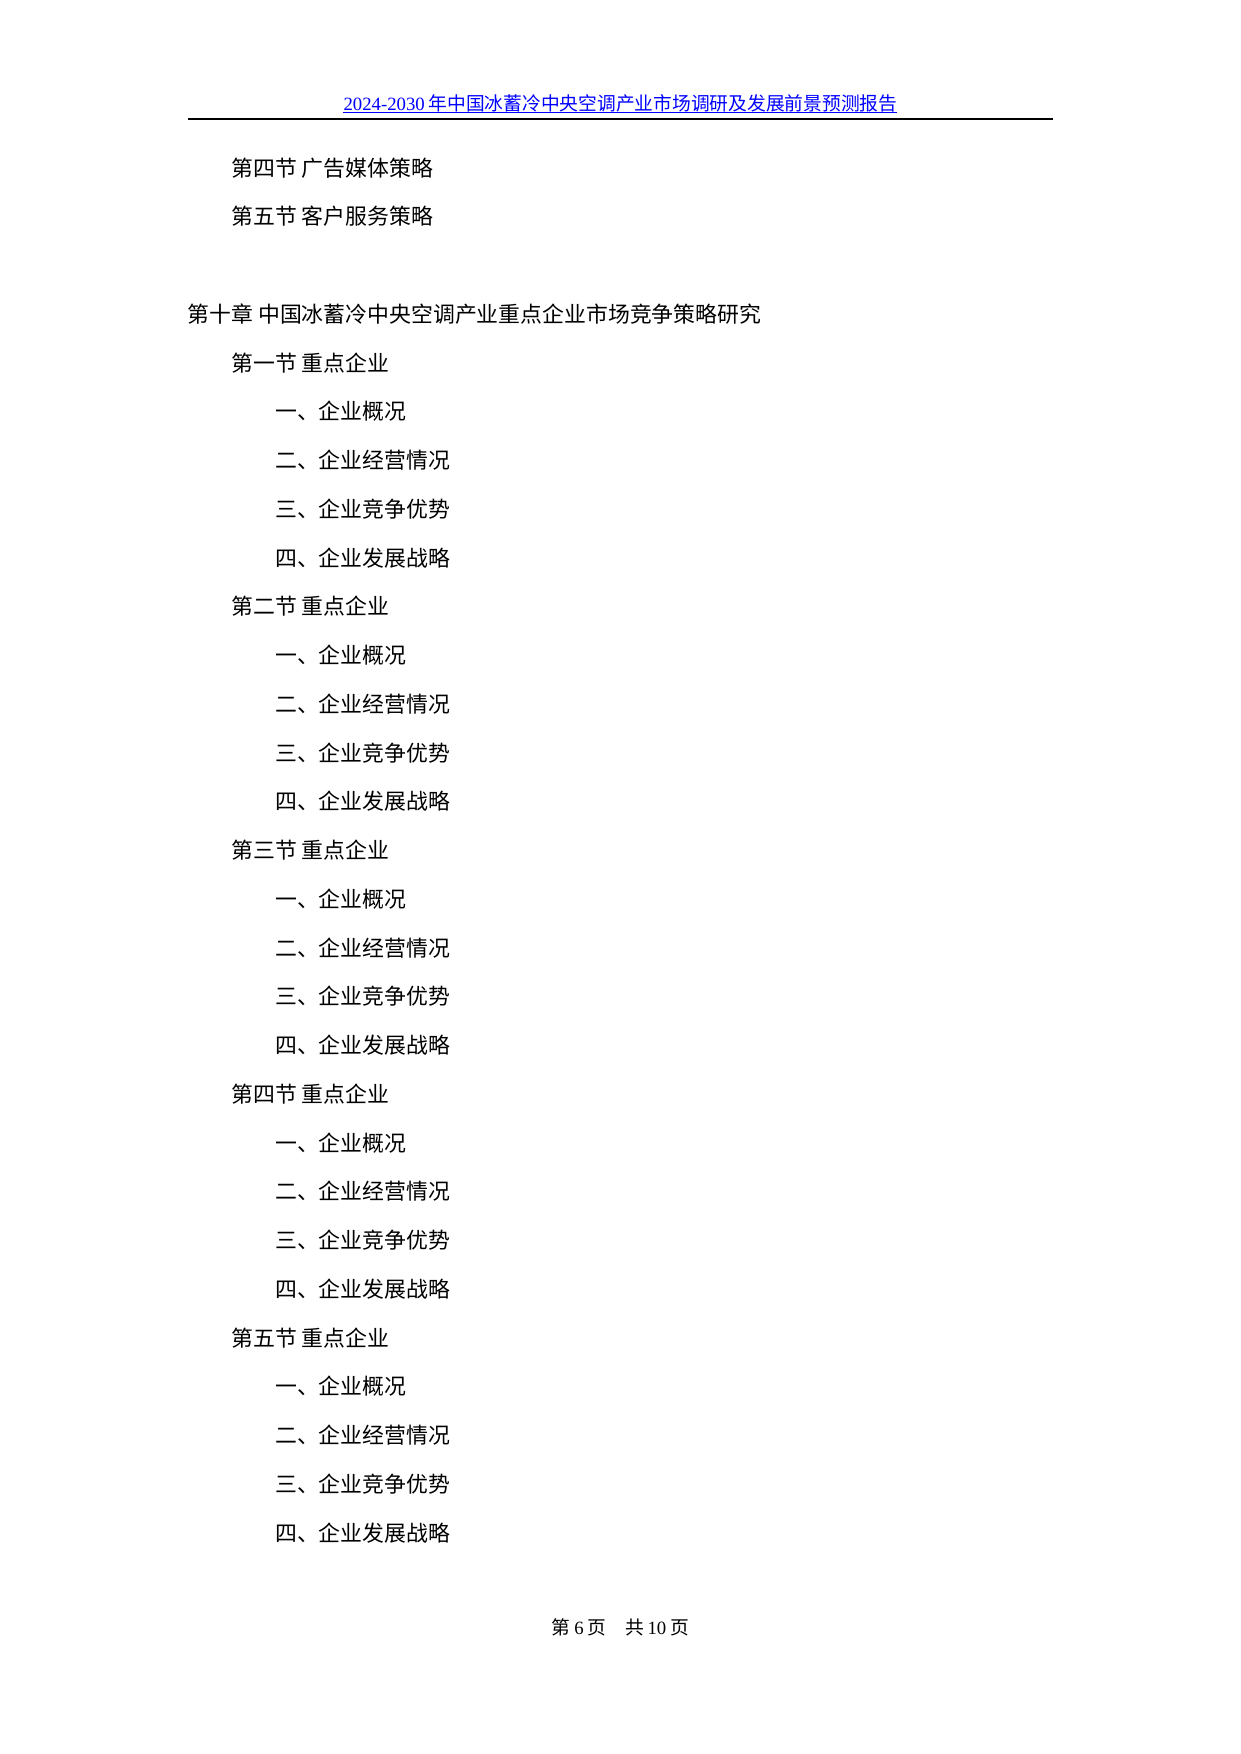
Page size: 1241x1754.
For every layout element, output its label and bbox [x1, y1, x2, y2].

text [187, 150, 1053, 1548]
